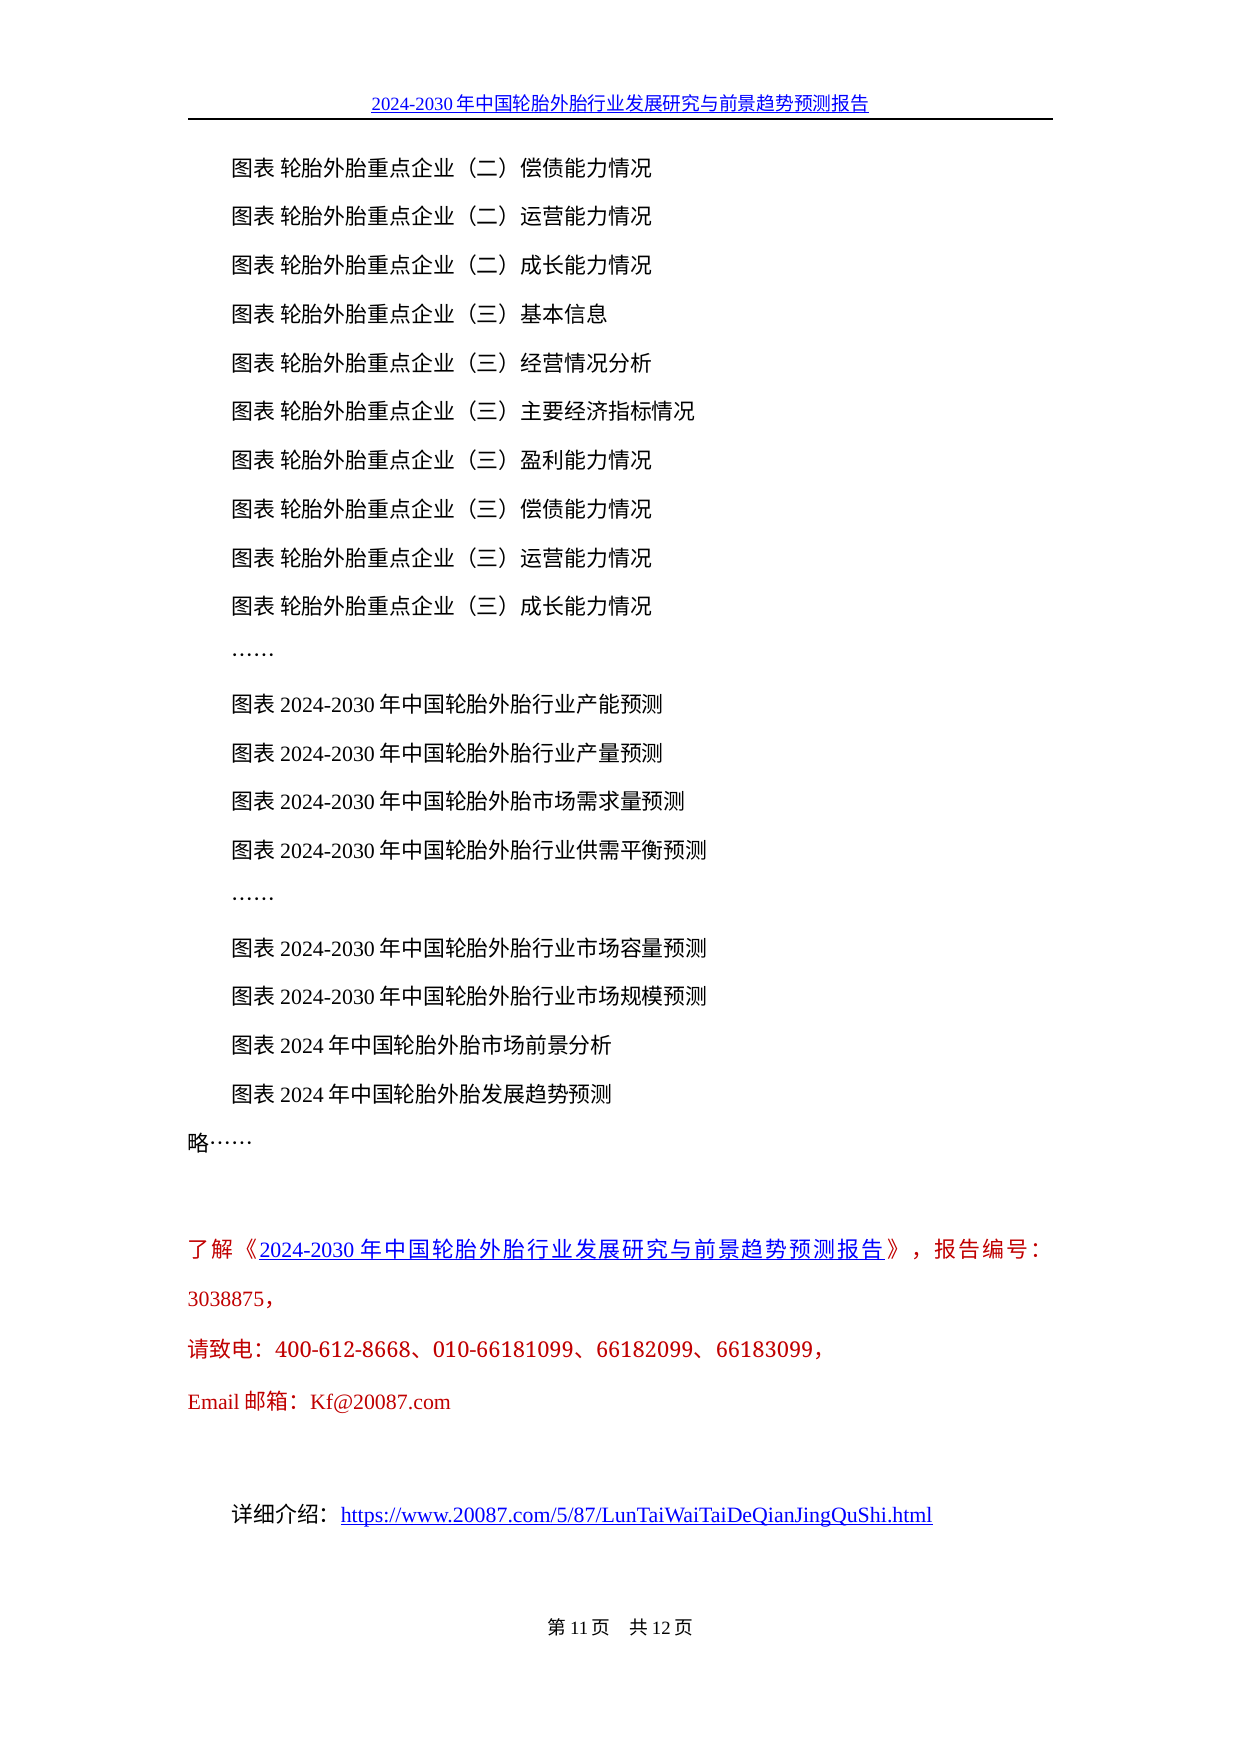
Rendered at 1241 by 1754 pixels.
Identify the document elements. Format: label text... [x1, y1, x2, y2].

text 请致电：400-612-8668、010-66181099、66182099、66183099， [187, 1332, 1053, 1364]
text 详细介绍：https://www.20087.com/5/87/LunTaiWaiTaiDeQianJingQuShi.html [187, 1496, 1053, 1529]
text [187, 150, 1053, 1158]
text Email邮箱：Kf@20087.com [187, 1383, 1053, 1416]
text 了解《2024-2030年中国轮胎外胎行业发展研究与前景趋势预测报告》，报告编号：3038875， [187, 1232, 1053, 1313]
